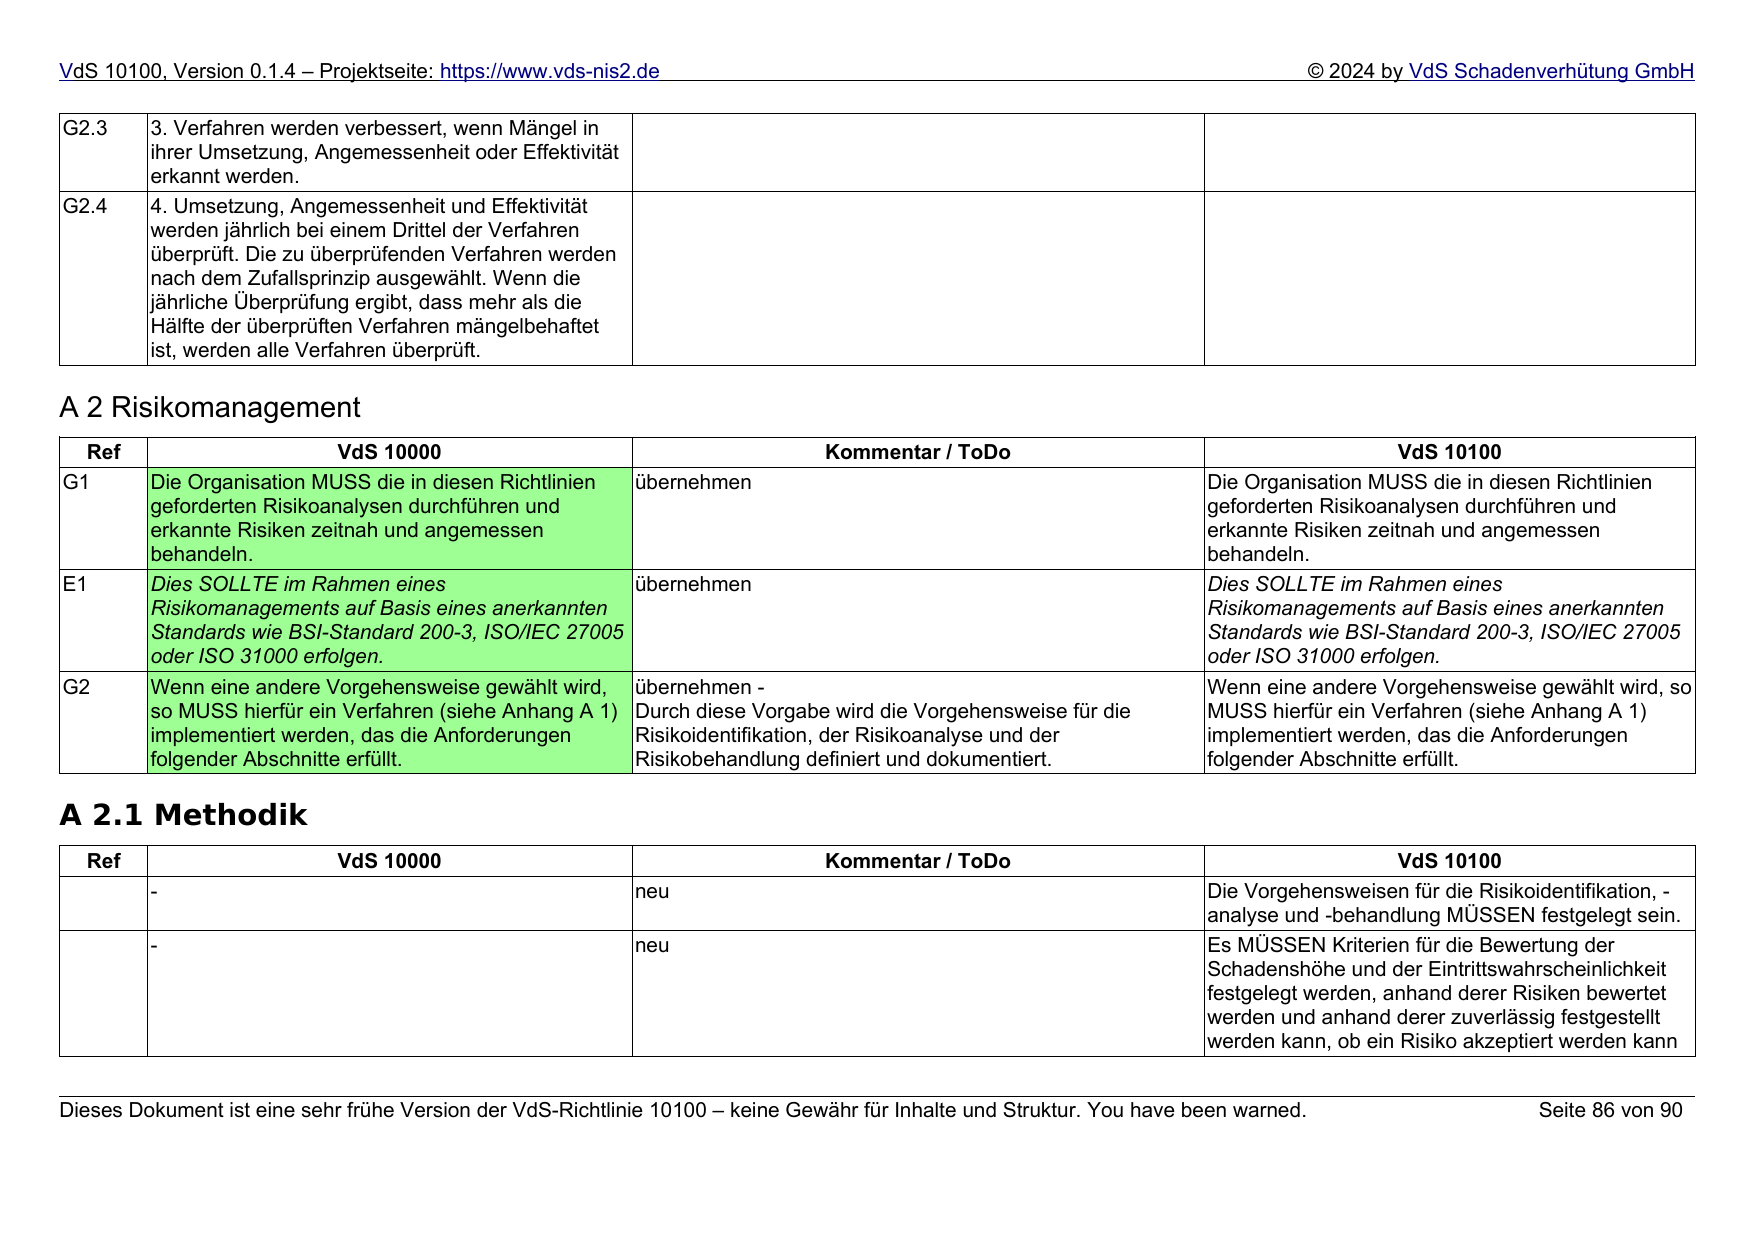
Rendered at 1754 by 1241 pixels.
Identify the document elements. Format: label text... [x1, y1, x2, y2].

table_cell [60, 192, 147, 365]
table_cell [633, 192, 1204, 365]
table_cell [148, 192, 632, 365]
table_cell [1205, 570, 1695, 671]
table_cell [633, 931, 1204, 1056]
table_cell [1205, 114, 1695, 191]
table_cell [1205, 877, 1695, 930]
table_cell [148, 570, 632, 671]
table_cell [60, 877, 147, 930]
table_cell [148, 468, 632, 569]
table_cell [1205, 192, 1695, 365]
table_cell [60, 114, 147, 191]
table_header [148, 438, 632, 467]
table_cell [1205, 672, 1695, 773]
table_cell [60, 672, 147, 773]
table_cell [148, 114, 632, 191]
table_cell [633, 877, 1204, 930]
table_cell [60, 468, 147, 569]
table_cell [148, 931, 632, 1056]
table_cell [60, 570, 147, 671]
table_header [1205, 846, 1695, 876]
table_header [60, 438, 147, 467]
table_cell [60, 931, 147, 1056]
subtitle A 2.1 Methodik [59, 799, 1695, 833]
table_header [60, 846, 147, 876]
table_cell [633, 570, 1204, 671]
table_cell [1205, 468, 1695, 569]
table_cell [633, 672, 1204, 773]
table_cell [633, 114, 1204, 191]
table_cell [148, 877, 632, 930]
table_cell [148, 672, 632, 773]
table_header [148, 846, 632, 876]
subtitle A 2 Risikomanagement [59, 390, 1695, 424]
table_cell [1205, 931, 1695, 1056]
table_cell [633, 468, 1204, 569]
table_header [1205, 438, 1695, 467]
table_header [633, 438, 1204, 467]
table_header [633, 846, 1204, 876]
